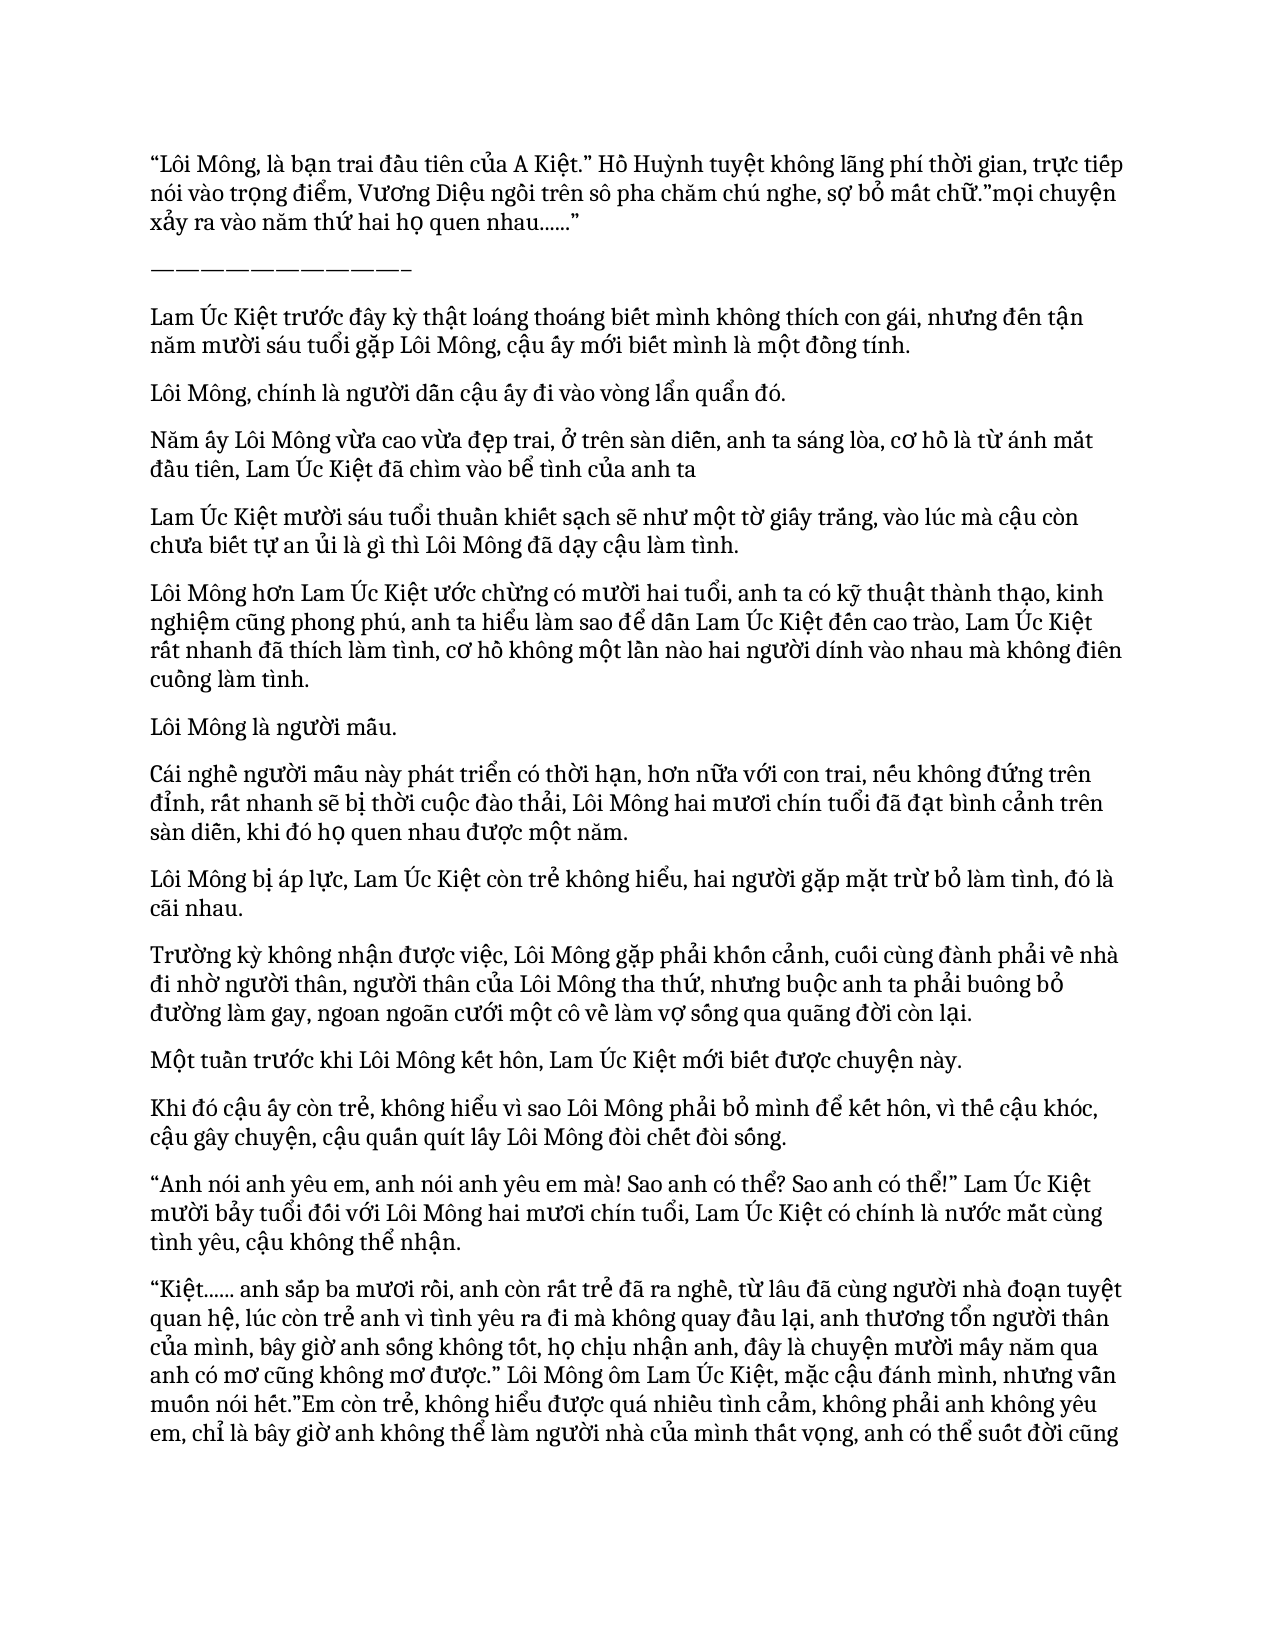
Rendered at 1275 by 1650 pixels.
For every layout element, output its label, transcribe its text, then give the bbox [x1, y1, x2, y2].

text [150, 1275, 1125, 1447]
text Năm ấy Lôi Mông vừa cao vừa đẹp trai, ở trên sàn diễn, anh ta sáng lòa, cơ hồ là từ ánh mắt đầu tiên, Lam Úc Kiệt đã chìm vào bể tình của anh ta [150, 426, 1125, 484]
text Lôi Mông bị áp lực, Lam Úc Kiệt còn trẻ không hiểu, hai người gặp mặt trừ bỏ làm tình, đó là cãi nhau. [150, 865, 1125, 922]
text Lôi Mông là người mẫu. [150, 712, 1125, 741]
text Lôi Mông hơn Lam Úc Kiệt ước chừng có mười hai tuổi, anh ta có kỹ thuật thành thạo, kinh nghiệm cũng phong phú, anh ta hiểu làm sao để dẫn Lam Úc Kiệt đến cao trào, Lam Úc Kiệt rất nhanh đã thích làm tình, cơ hồ không một lần nào hai người dính vào nhau mà không điên cuồng làm tình. [150, 579, 1125, 694]
text Lôi Mông, chính là người dẫn cậu ấy đi vào vòng lẩn quẩn đó. [150, 379, 1125, 407]
text “Anh nói anh yêu em, anh nói anh yêu em mà! Sao anh có thể? Sao anh có thể!” Lam Úc Kiệt mười bảy tuổi đối với Lôi Mông hai mươi chín tuổi, Lam Úc Kiệt có chính là nước mắt cùng tình yêu, cậu không thể nhận. [150, 1170, 1125, 1256]
text Lam Úc Kiệt trước đây kỳ thật loáng thoáng biết mình không thích con gái, nhưng đến tận năm mười sáu tuổi gặp Lôi Mông, cậu ấy mới biết mình là một đồng tính. [150, 302, 1125, 360]
text Lam Úc Kiệt mười sáu tuổi thuần khiết sạch sẽ như một tờ giấy trắng, vào lúc mà cậu còn chưa biết tự an ủi là gì thì Lôi Mông đã dạy cậu làm tình. [150, 502, 1125, 560]
text Một tuần trước khi Lôi Mông kết hôn, Lam Úc Kiệt mới biết được chuyện này. [150, 1046, 1125, 1075]
text Khi đó cậu ấy còn trẻ, không hiểu vì sao Lôi Mông phải bỏ mình để kết hôn, vì thế cậu khóc, cậu gây chuyện, cậu quấn quít lấy Lôi Mông đòi chết đòi sống. [150, 1094, 1125, 1151]
text Cái nghề người mẫu này phát triển có thời hạn, hơn nữa với con trai, nếu không đứng trên đỉnh, rất nhanh sẽ bị thời cuộc đào thải, Lôi Mông hai mươi chín tuổi đã đạt bình cảnh trên sàn diễn, khi đó họ quen nhau được một năm. [150, 760, 1125, 846]
text Trường kỳ không nhận được việc, Lôi Mông gặp phải khốn cảnh, cuối cùng đành phải về nhà đi nhờ người thân, người thân của Lôi Mông tha thứ, nhưng buộc anh ta phải buông bỏ đường làm gay, ngoan ngoãn cưới một cô về làm vợ sống qua quãng đời còn lại. [150, 941, 1125, 1027]
text “Lôi Mông, là bạn trai đầu tiên của A Kiệt.” Hồ Huỳnh tuyệt không lãng phí thời gian, trực tiếp nói vào trọng điểm, Vương Diệu ngồi trên sô pha chăm chú nghe, sợ bỏ mất chữ.”mọi chuyện xảy ra vào năm thứ hai họ quen nhau......” [150, 150, 1125, 236]
text ——————————– [150, 255, 1125, 284]
